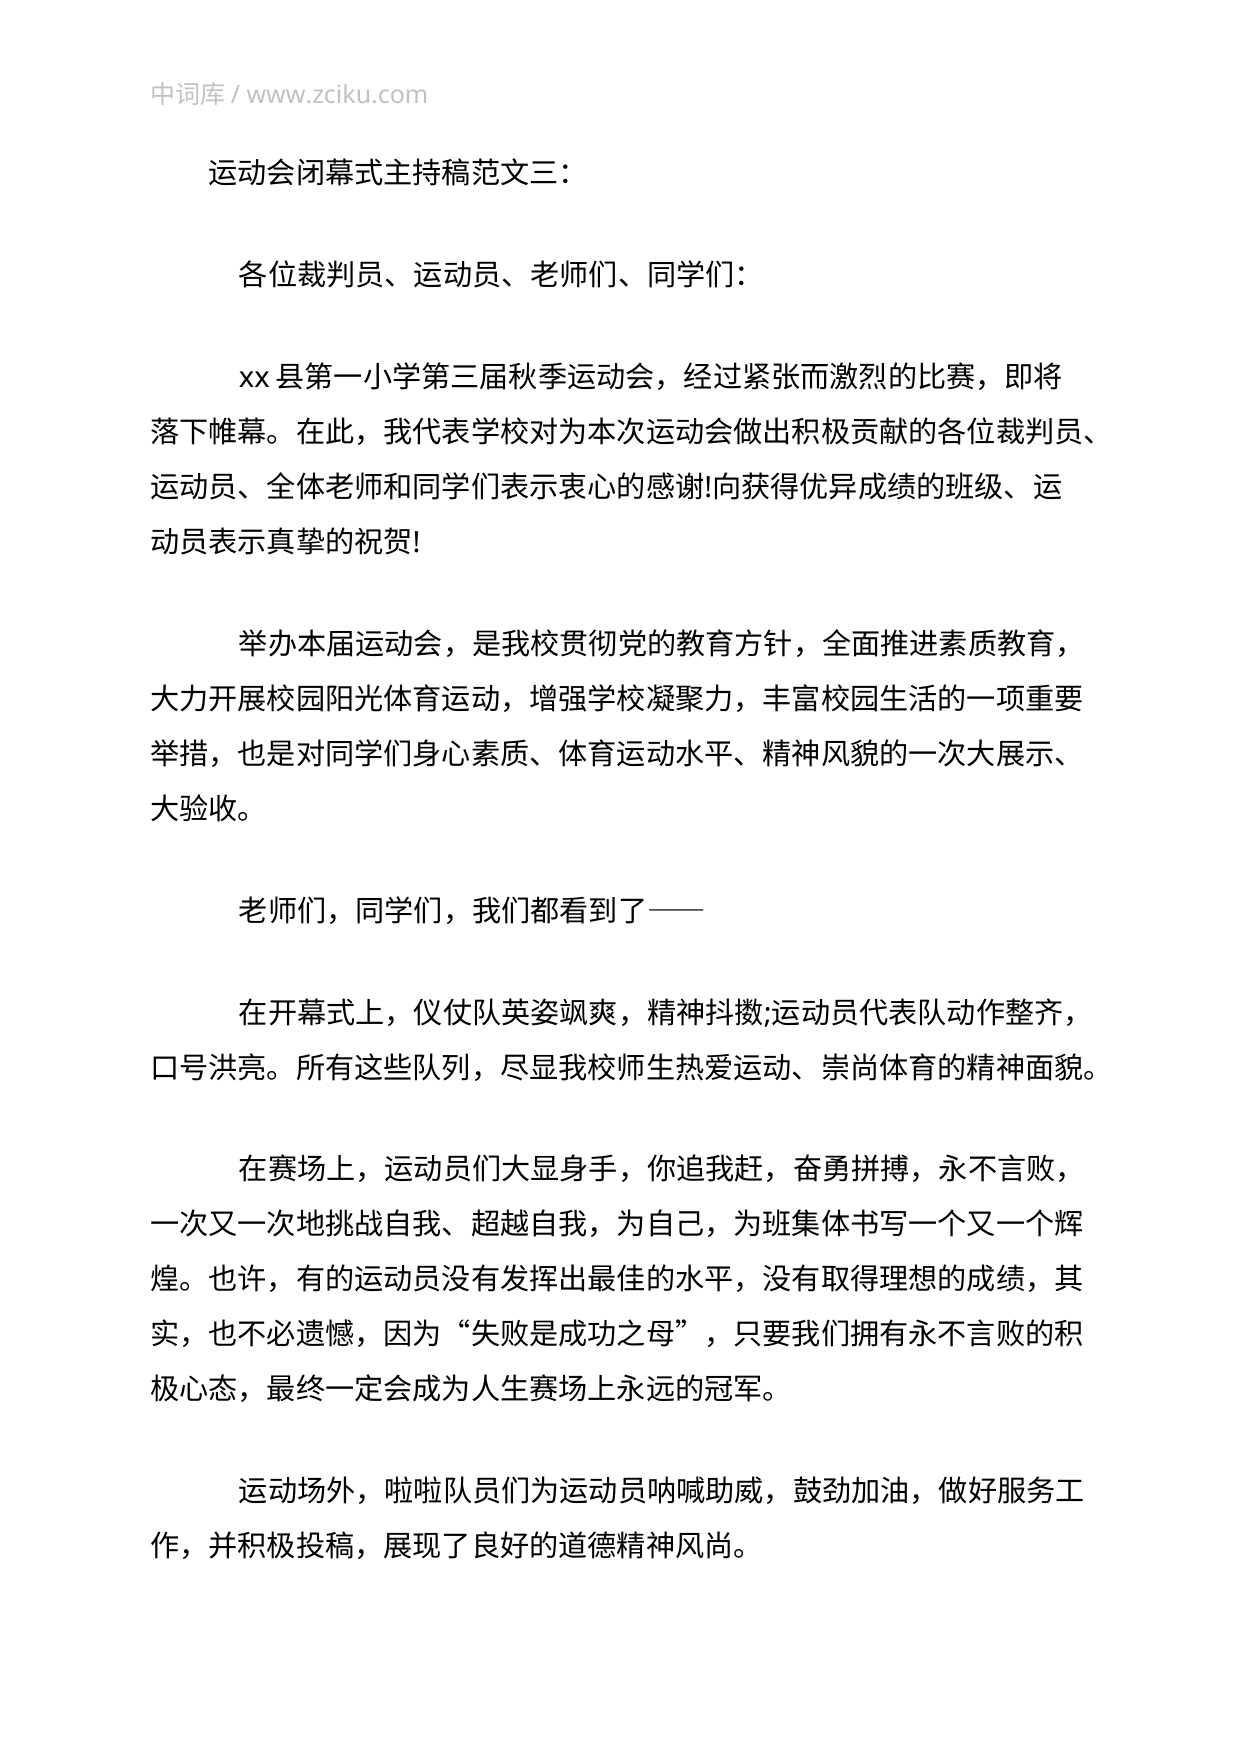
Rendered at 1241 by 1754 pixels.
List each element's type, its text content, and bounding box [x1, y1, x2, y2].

text 举办本届运动会，是我校贯彻党的教育方针，全面推进素质教育，大力开展校园阳光体育运动，增强学校凝聚力，丰富校园生活的一项重要举措，也是对同学们身心素质、体育运动水平、精神风貌的一次大展示、大验收。 [150, 621, 1090, 828]
text 运动场外，啦啦队员们为运动员呐喊助威，鼓劲加油，做好服务工作，并积极投稿，展现了良好的道德精神风尚。 [150, 1467, 1090, 1565]
text 在赛场上，运动员们大显身手，你追我赶，奋勇拼搏，永不言败，一次又一次地挑战自我、超越自我，为自己，为班集体书写一个又一个辉煌。也许，有的运动员没有发挥出最佳的水平，没有取得理想的成绩，其实，也不必遗憾，因为“失败是成功之母”，只要我们拥有永不言败的积极心态，最终一定会成为人生赛场上永远的冠军。 [150, 1146, 1090, 1408]
text 在开幕式上，仪仗队英姿飒爽，精神抖擞;运动员代表队动作整齐，口号洪亮。所有这些队列，尽显我校师生热爱运动、崇尚体育的精神面貌。 [150, 989, 1090, 1086]
text 运动会闭幕式主持稿范文三： [150, 150, 1090, 192]
text 老师们，同学们，我们都看到了—— [150, 887, 1090, 929]
text 各位裁判员、运动员、老师们、同学们： [150, 252, 1090, 294]
text xx县第一小学第三届秋季运动会，经过紧张而激烈的比赛，即将落下帷幕。在此，我代表学校对为本次运动会做出积极贡献的各位裁判员、运动员、全体老师和同学们表示衷心的感谢!向获得优异成绩的班级、运动员表示真挚的祝贺! [150, 354, 1090, 561]
